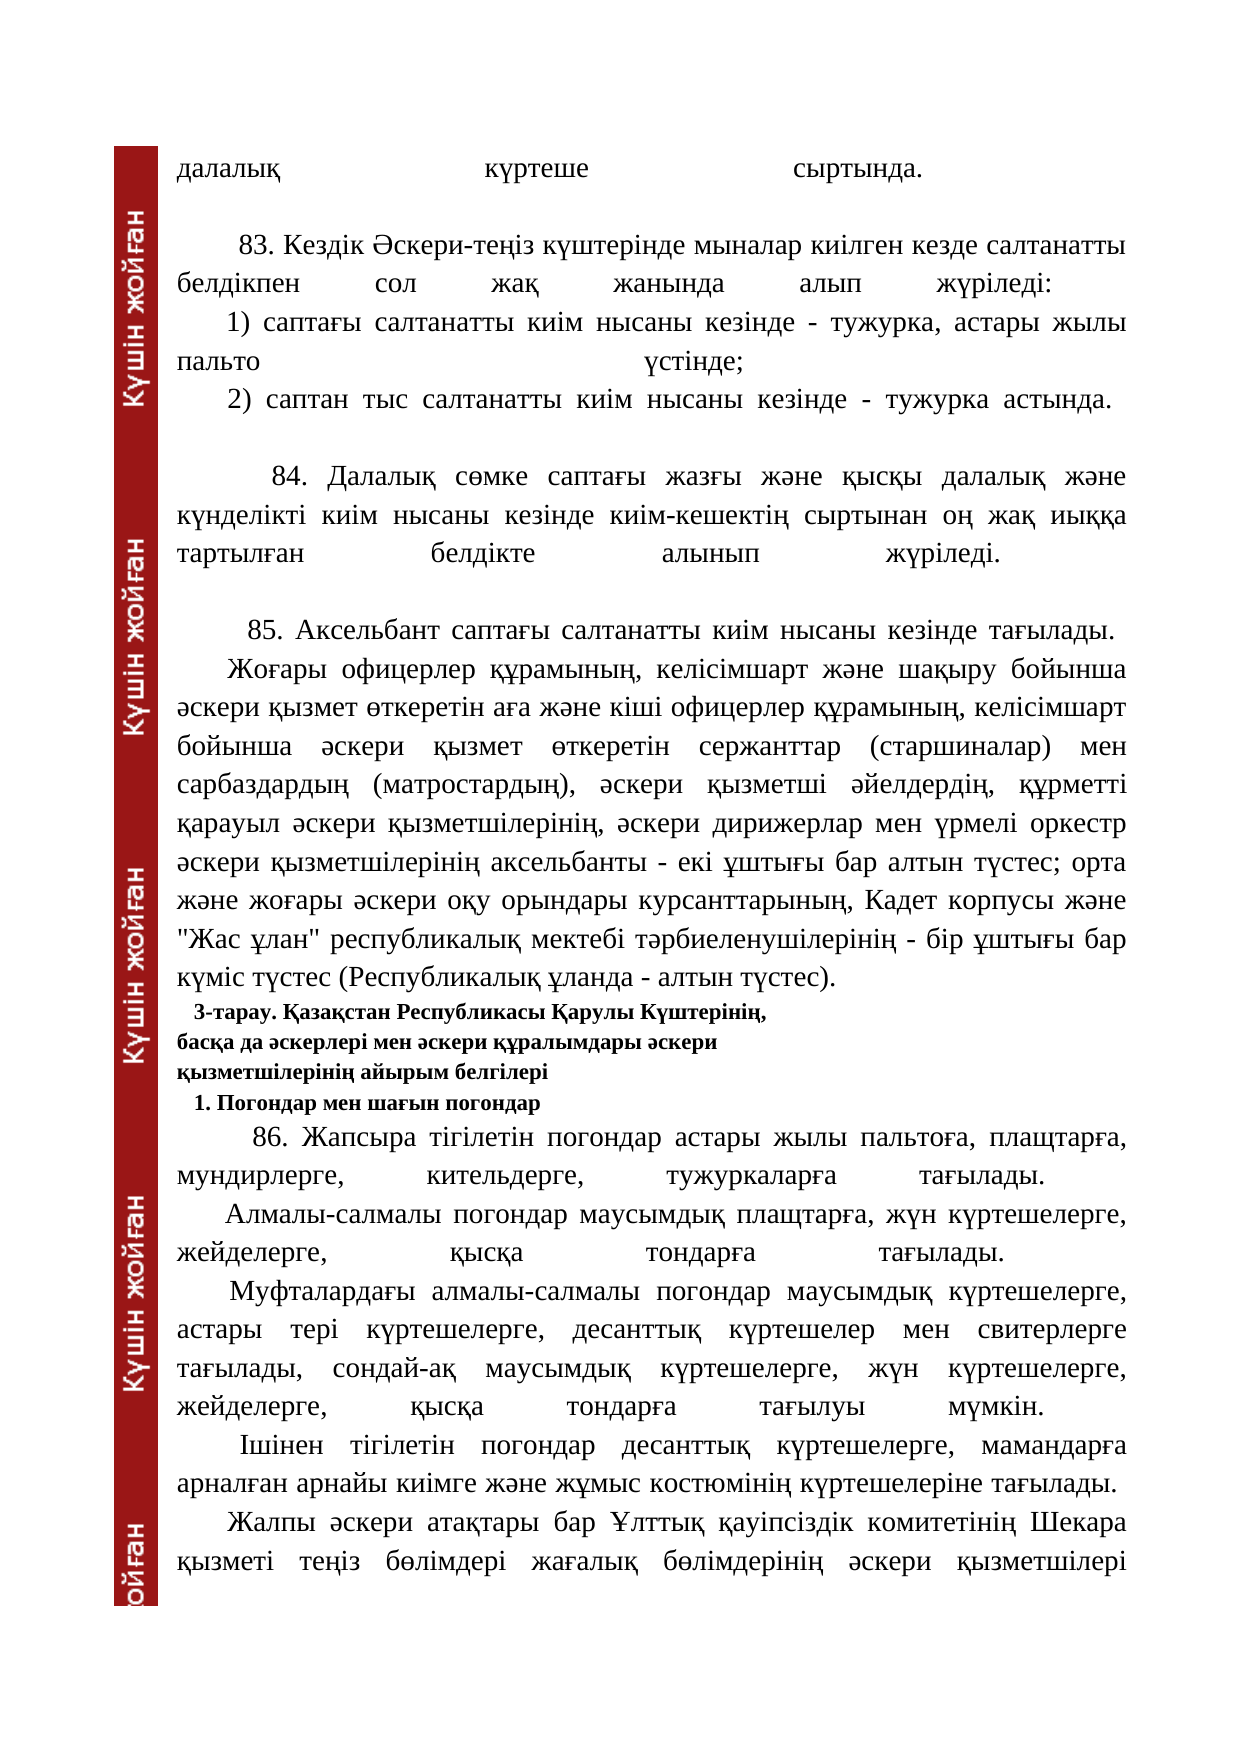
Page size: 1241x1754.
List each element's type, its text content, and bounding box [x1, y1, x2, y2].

text 1. Погондар мен шағын погондар [112, 1088, 1128, 1115]
picture [114, 222, 158, 227]
picture [114, 993, 158, 998]
picture [114, 1576, 158, 1606]
text 85. Аксельбант саптағы салтанатты киім нысаны кезінде тағылады. Жоғары офицерлер құрамының, келісімшарт және шақыру бойынша әскери қызмет өткеретін аға және кіші офицерлер құрамының, келісімшарт бойынша әскери қызмет өткеретін сержанттар (старшиналар) мен сарбаздардың (матростардың), әскери қызметші әйелдердің, құрметті қарауыл әскери қызметшілерінің, әскери дирижерлар мен үрмелі оркестр әскери қызметшілерінің аксельбанты - екі ұштығы бар алтын түстес; орта және жоғары әскери оқу орындары курсанттарының, Кадет корпусы және "Жас ұлан" республикалық мектебі тәрбиеленушілерінің - бір ұштығы бар күміс түстес (Республикалық ұланда - алтын түстес). [112, 612, 1128, 993]
text 84. Далалық сөмке саптағы жазғы және қысқы далалық және күнделікті киім нысаны кезінде киім-кешектің сыртынан оң жақ иыққа тартылған белдікте алынып жүріледі. [112, 458, 1128, 607]
picture [114, 146, 158, 150]
picture [114, 607, 158, 612]
picture [114, 453, 158, 458]
picture [114, 1115, 158, 1119]
text 83. Кездік Әскери-теңіз күштерінде мыналар киілген кезде салтанатты белдікпен сол жақ жанында алып жүріледі: 1) саптағы салтанатты киім нысаны кезінде - тужурка, астары жылы пальто үстінде; 2) саптан тыс салтанатты киім нысаны кезінде - тужурка астында. [112, 227, 1128, 453]
text 3-тарау. Қазақстан Республикасы Қарулы Күштерінің, басқа да әскерлері мен әскери құралымдары әскери қызметшілерінің айырым белгілері [112, 998, 1128, 1085]
